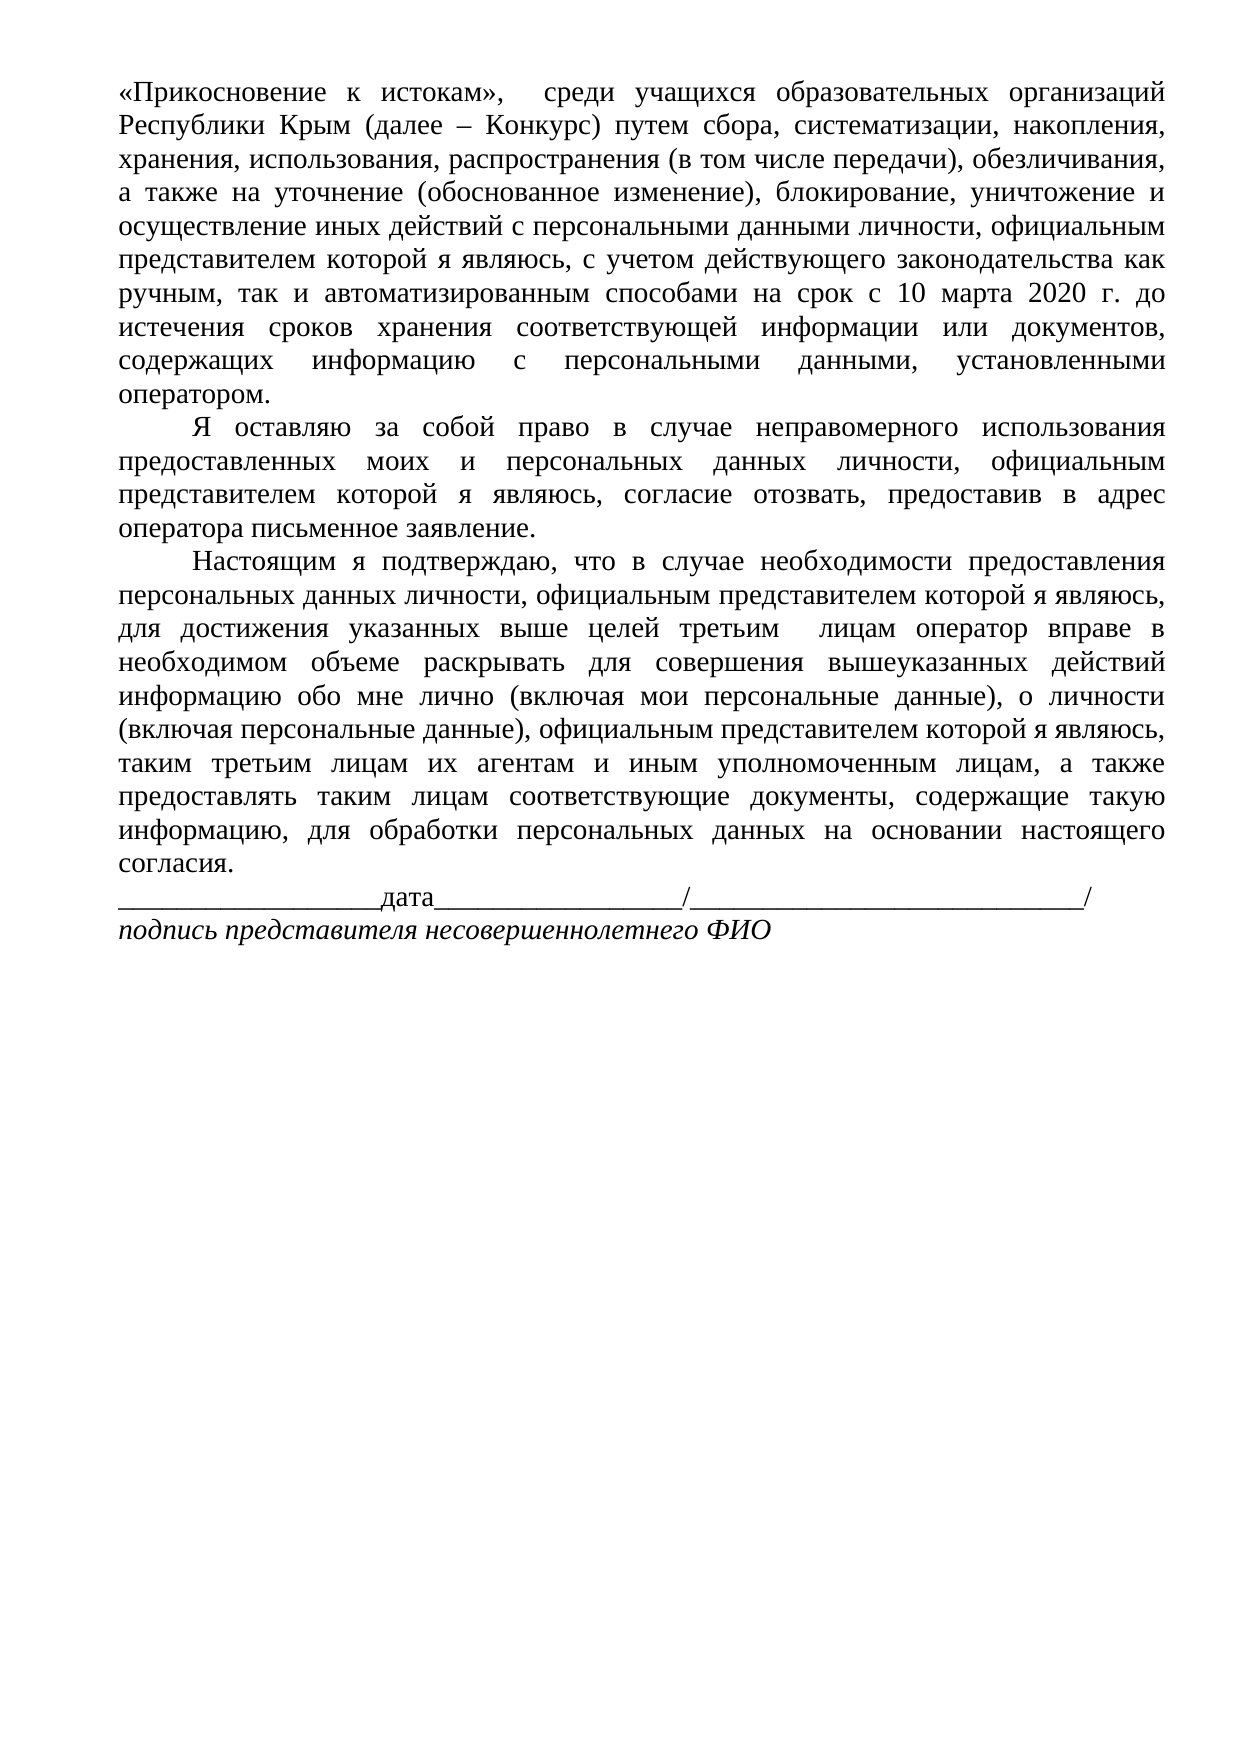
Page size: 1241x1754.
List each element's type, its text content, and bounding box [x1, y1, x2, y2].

text __________________дата_________________/___________________________/ [118, 879, 1166, 912]
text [118, 74, 1166, 409]
text подпись представителя несовершеннолетнего ФИО [118, 912, 1166, 946]
text Я оставляю за собой право в случае неправомерного использования предоставленных моих и персональных данных личности, официальным представителем которой я являюсь, согласие отозвать, предоставив в адрес оператора письменное заявление. [118, 409, 1166, 543]
text Настоящим я подтверждаю, что в случае необходимости предоставления персональных данных личности, официальным представителем которой я являюсь, для достижения указанных выше целей третьим лицам оператор вправе в необходимом объеме раскрывать для совершения вышеуказанных действий информацию обо мне лично (включая мои персональные данные), о личности (включая персональные данные), официальным представителем которой я являюсь, таким третьим лицам их агентам и иным уполномоченным лицам, а также предоставлять таким лицам соответствующие документы, содержащие такую информацию, для обработки персональных данных на основании настоящего согласия. [118, 543, 1166, 879]
